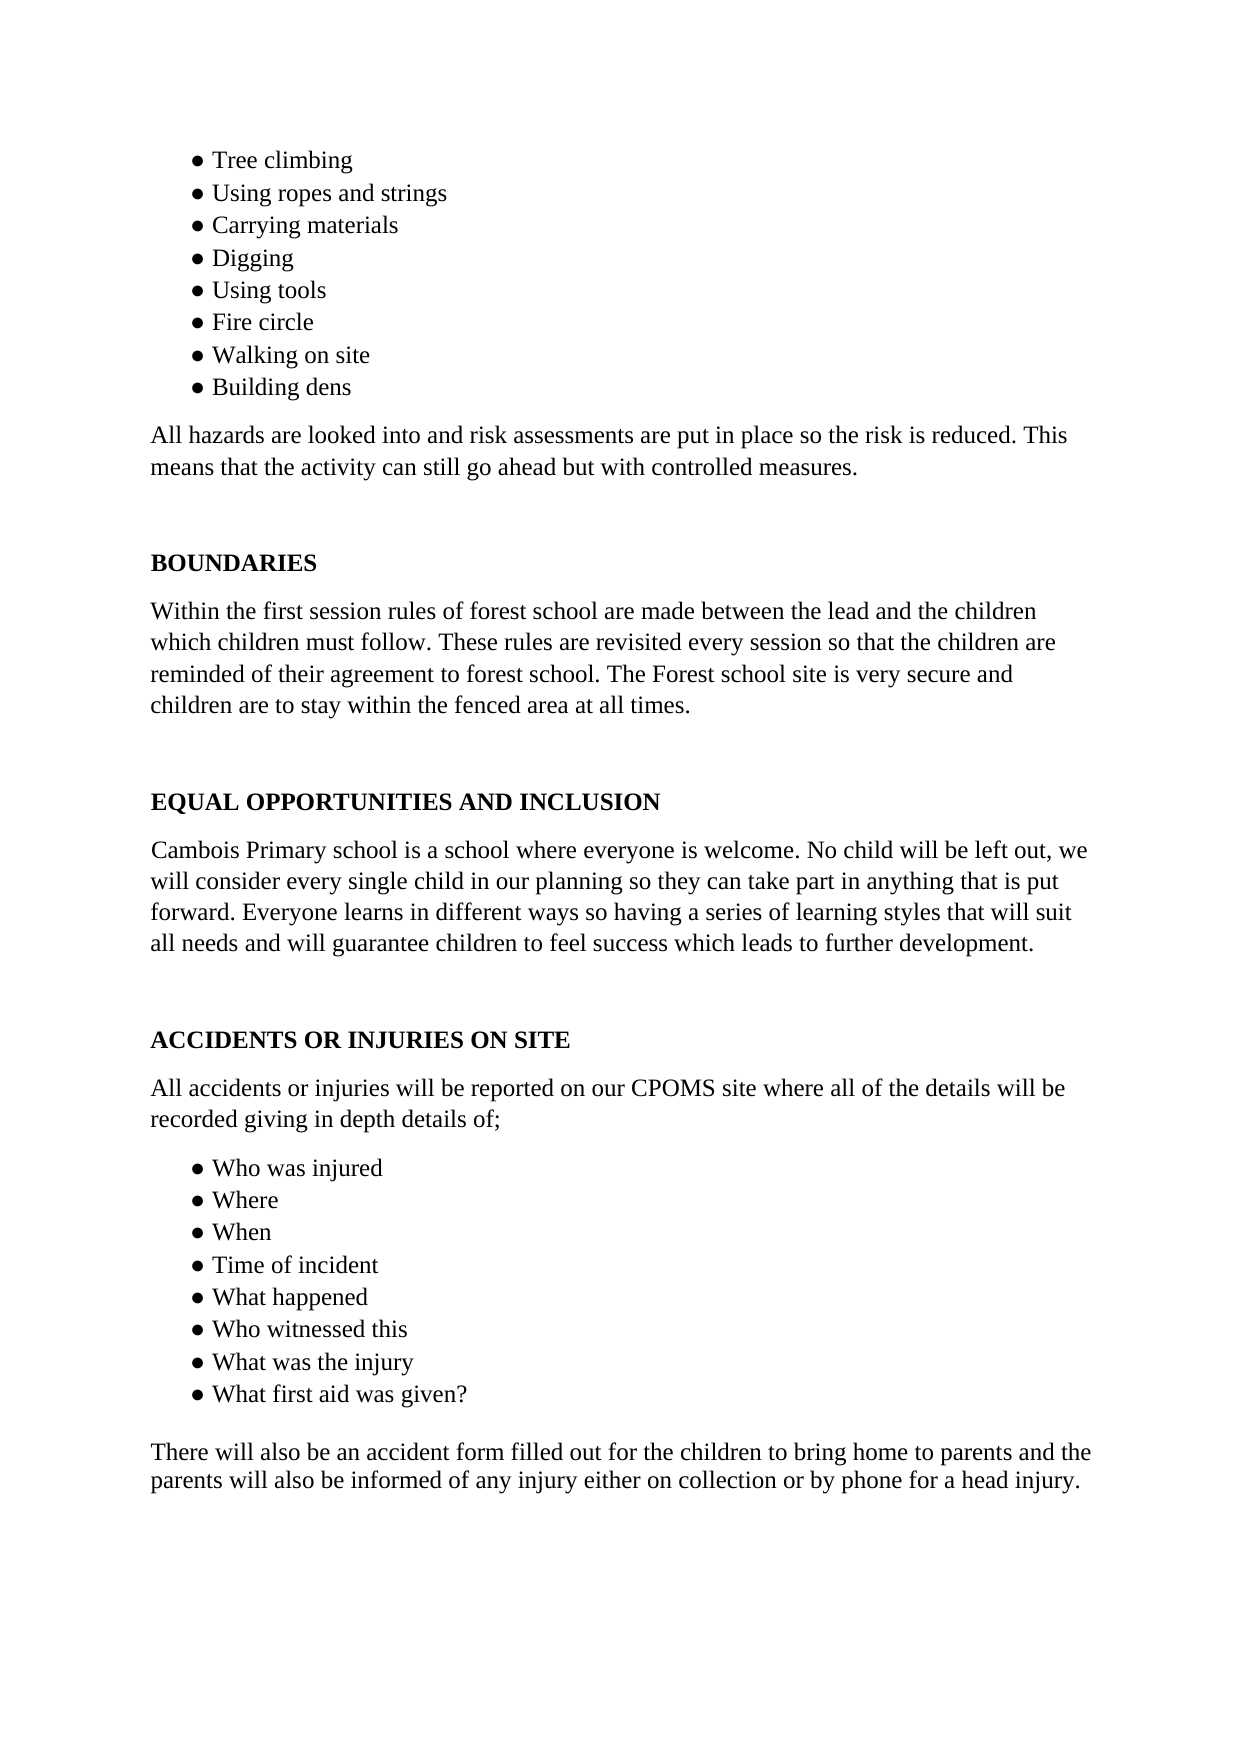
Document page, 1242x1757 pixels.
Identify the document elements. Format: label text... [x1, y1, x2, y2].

text ● Building dens [190, 372, 1094, 401]
text ● Using ropes and strings [190, 178, 1094, 207]
text ● Where [190, 1185, 1094, 1214]
text ● Using tools [190, 275, 1094, 304]
text EQUAL OPPORTUNITIES AND INCLUSION [151, 787, 1094, 815]
text ● When [190, 1217, 1094, 1246]
text ● What happened [190, 1282, 1094, 1311]
text ● What was the injury [190, 1347, 1094, 1376]
text There will also be an accident form filled out for the children to bring home to parents and the parents will also be informed of any injury either on collection or by phone for a head injury. [150, 1437, 1094, 1494]
text ● What first aid was given? [190, 1379, 1094, 1408]
text ● Walking on site [190, 340, 1094, 369]
text ● Who was injured [190, 1152, 1094, 1181]
text All hazards are looked into and risk assessments are put in place so the risk is reduced. This means that the activity can still go ahead but with controlled measures. [150, 420, 1071, 480]
text Within the first session rules of forest school are made between the lead and the children which children must follow. These rules are revisited every session so that the children are reminded of their agreement to forest school. The Forest school site is very secure and children are to stay within the fenced area at all times. [150, 596, 1060, 719]
text ● Who witnessed this [190, 1314, 1094, 1343]
text ● Time of incident [190, 1250, 1094, 1278]
text ● Fire circle [190, 307, 1094, 336]
text Cambois Primary school is a school where everyone is welcome. No child will be left out, we will consider every single child in our planning so they can take part in anything that is put forward. Everyone learns in different ways so having a series of learning styles that will suit all needs and will guarantee children to feel success which leads to further development. [150, 835, 1091, 957]
text ● Carrying materials [190, 210, 1094, 239]
text ● Digging [190, 243, 1094, 271]
text ACCIDENTS OR INJURIES ON SITE [150, 1025, 1094, 1054]
text BOUNDARIES [151, 548, 1094, 577]
text ● Tree climbing [190, 145, 1094, 174]
text All accidents or injuries will be reported on our CPOMS site where all of the details will be recorded giving in depth details of; [150, 1073, 1069, 1133]
